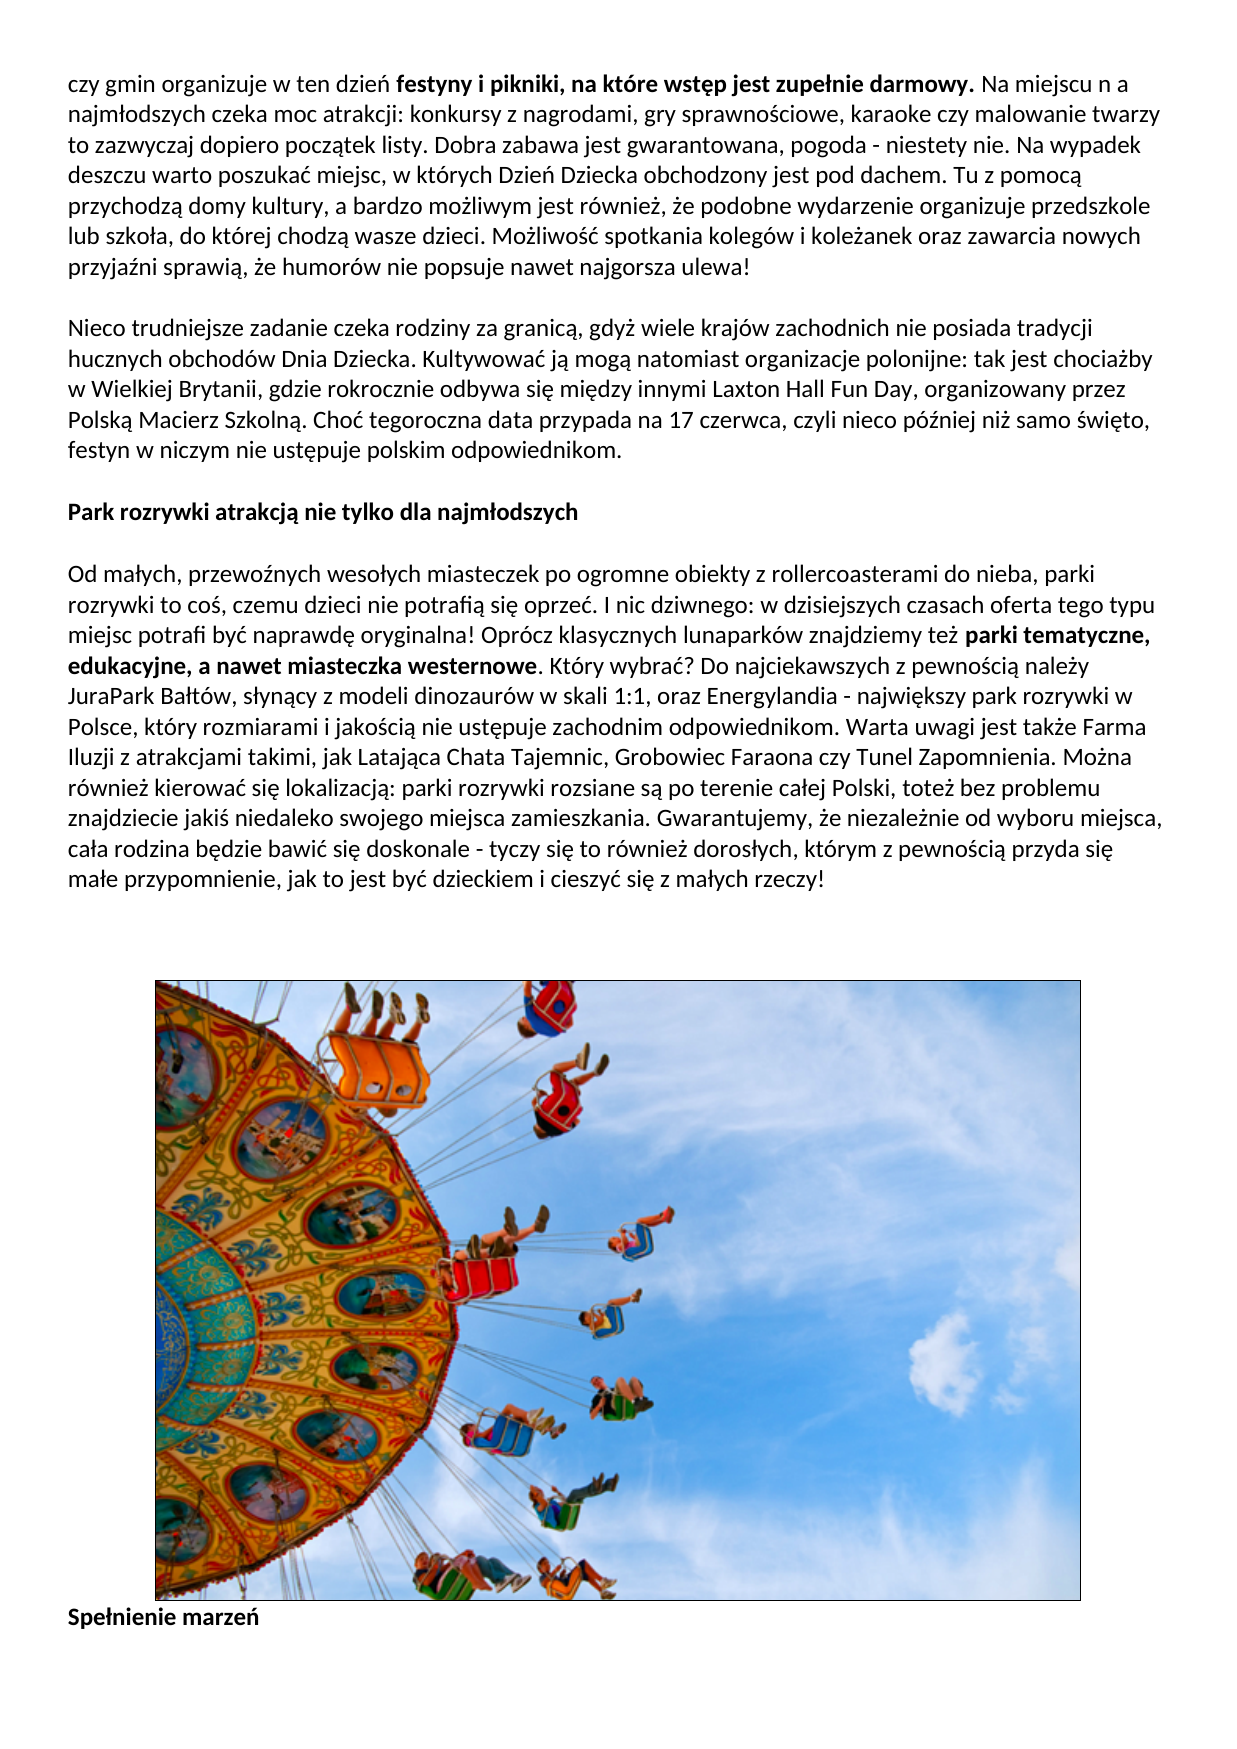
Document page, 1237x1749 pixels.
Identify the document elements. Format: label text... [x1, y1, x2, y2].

picture [156, 981, 1080, 1600]
text Od małych, przewoźnych wesołych miasteczek po ogromne obiekty z rollercoasterami do nieba, parki rozrywki to coś, czemu dzieci nie potrafią się oprzeć. I nic dziwnego: w dzisiejszych czasach oferta tego typu miejsc potrafi być naprawdę oryginalna! Oprócz klasycznych lunaparków znajdziemy też parki tematyczne, edukacyjne, a nawet miasteczka westernowe. Który wybrać? Do najciekawszych z pewnością należy JuraPark Bałtów, słynący z modeli dinozaurów w skali 1:1, oraz Energylandia - największy park rozrywki w Polsce, który rozmiarami i jakością nie ustępuje zachodnim odpowiednikom. Warta uwagi jest także Farma Iluzji z atrakcjami takimi, jak Latająca Chata Tajemnic, Grobowiec Faraona czy Tunel Zapomnienia. Można również kierować się lokalizacją: parki rozrywki rozsiane są po terenie całej Polski, toteż bez problemu znajdziecie jakiś niedaleko swojego miejsca zamieszkania. Gwarantujemy, że niezależnie od wyboru miejsca, cała rodzina będzie bawić się doskonale - tyczy się to również dorosłych, którym z pewnością przyda się małe przypomnienie, jak to jest być dzieckiem i cieszyć się z małych rzeczy! [68, 558, 1169, 894]
text Nieco trudniejsze zadanie czeka rodziny za granicą, gdyż wiele krajów zachodnich nie posiada tradycji hucznych obchodów Dnia Dziecka. Kultywować ją mogą natomiast organizacje polonijne: tak jest chociażby w Wielkiej Brytanii, gdzie rokrocznie odbywa się między innymi Laxton Hall Fun Day, organizowany przez Polską Macierz Szkolną. Choć tegoroczna data przypada na 17 czerwca, czyli nieco później niż samo święto, festyn w niczym nie ustępuje polskim odpowiednikom. [68, 313, 1169, 465]
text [68, 68, 1169, 281]
text Spełnienie marzeń [68, 1601, 1169, 1631]
text Park rozrywki atrakcją nie tylko dla najmłodszych [68, 496, 1169, 527]
